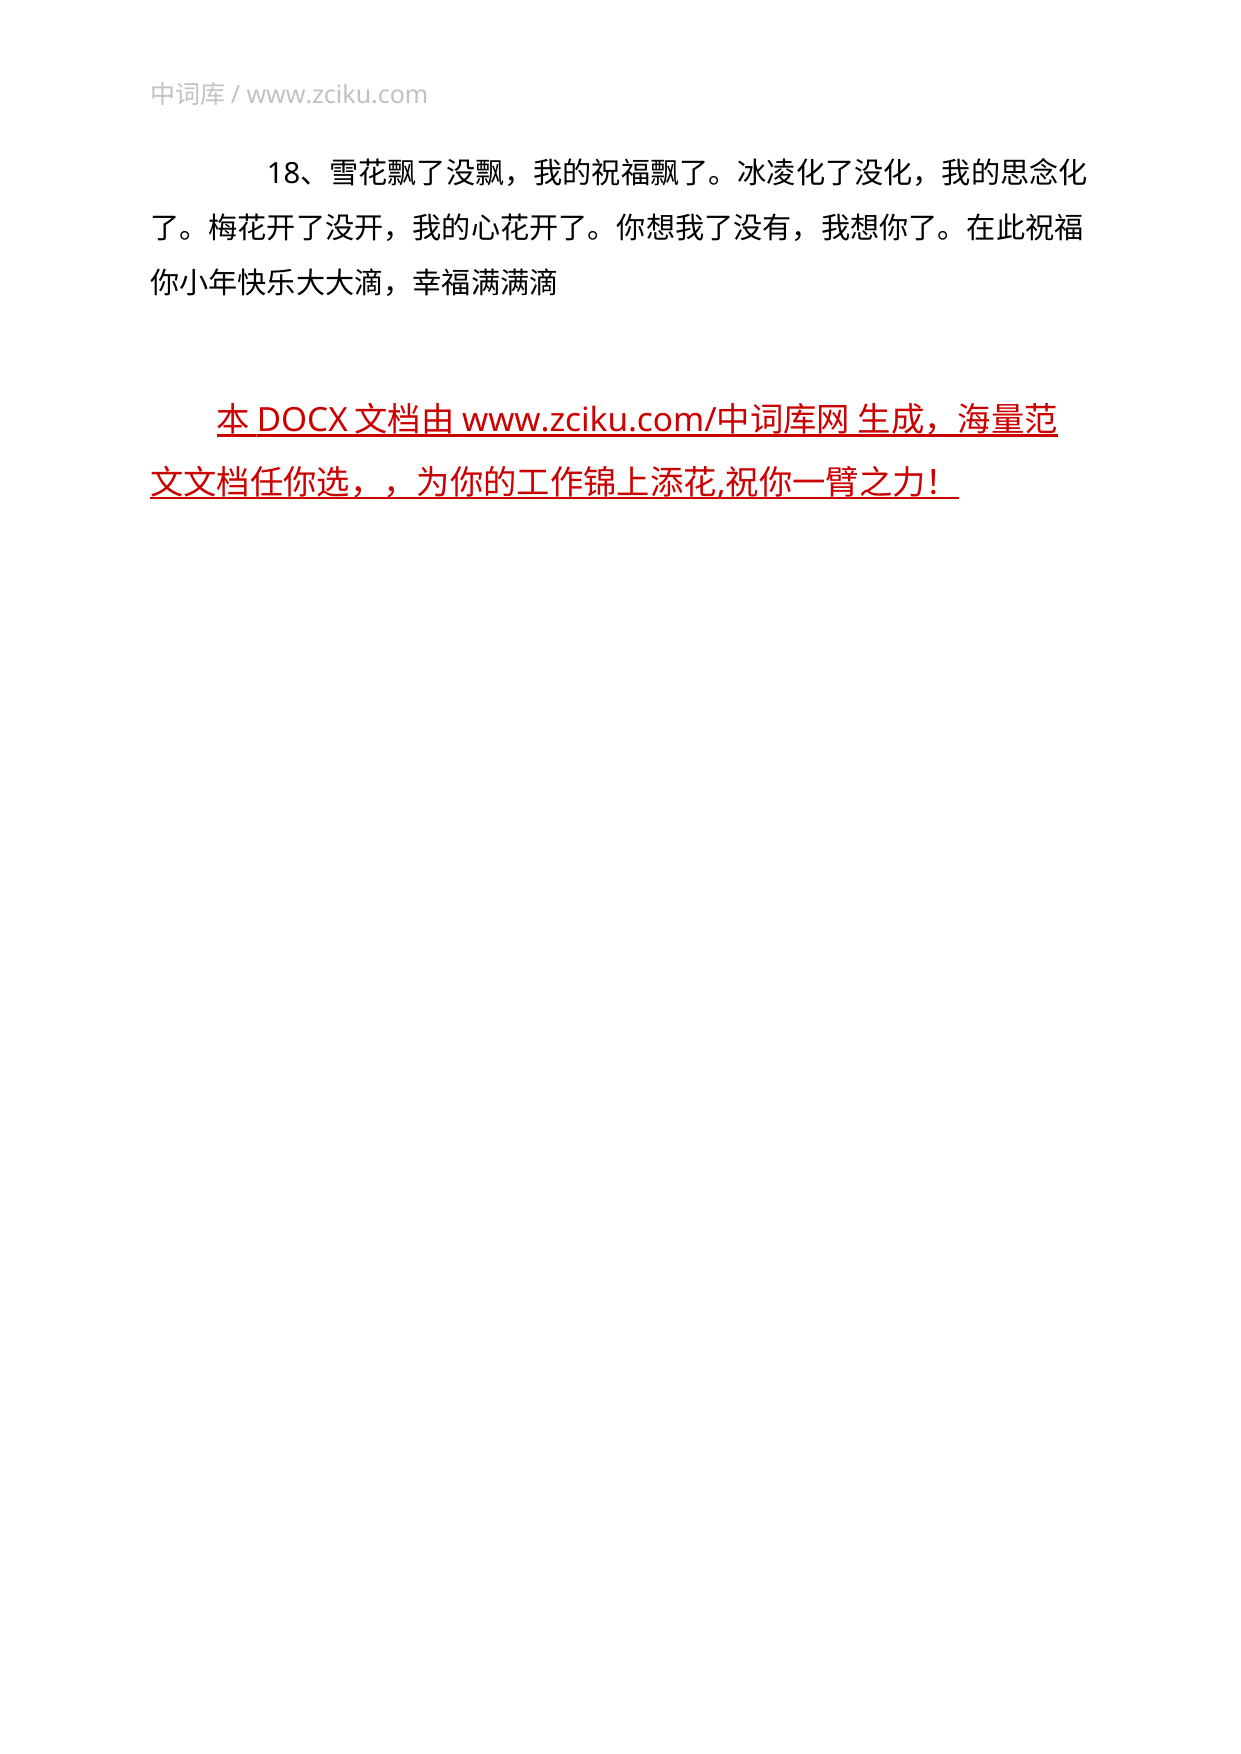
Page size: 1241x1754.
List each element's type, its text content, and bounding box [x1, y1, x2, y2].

text 18、雪花飘了没飘，我的祝福飘了。冰凌化了没化，我的思念化了。梅花开了没开，我的心花开了。你想我了没有，我想你了。在此祝福你小年快乐大大滴，幸福满满滴 [150, 150, 1090, 302]
text 本DOCX文档由 www.zciku.com/中词库网 生成，海量范文文档任你选，，为你的工作锦上添花,祝你一臂之力！ [150, 393, 1090, 504]
